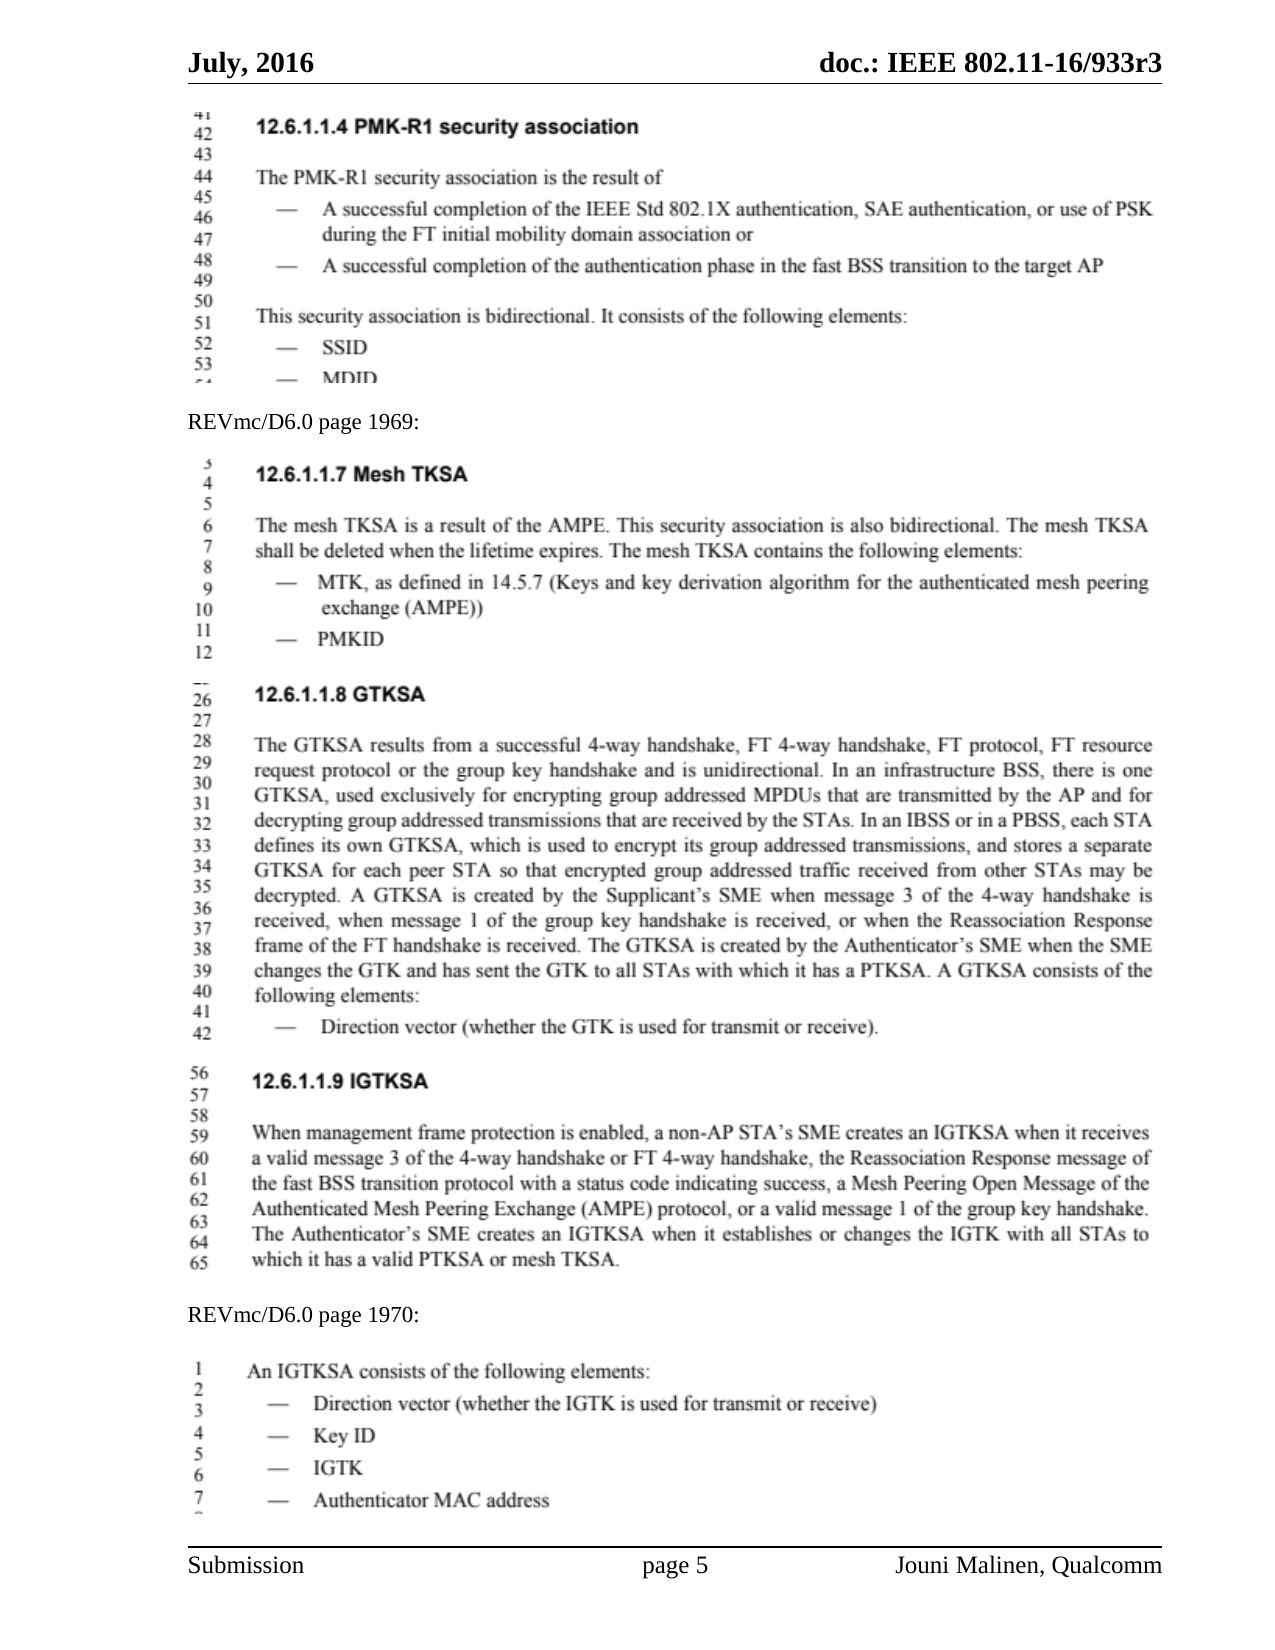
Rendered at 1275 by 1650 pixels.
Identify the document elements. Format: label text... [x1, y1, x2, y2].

text REVmc/D6.0 page 1969: [187, 408, 1162, 434]
text REVmc/D6.0 page 1970: [187, 1301, 1162, 1327]
